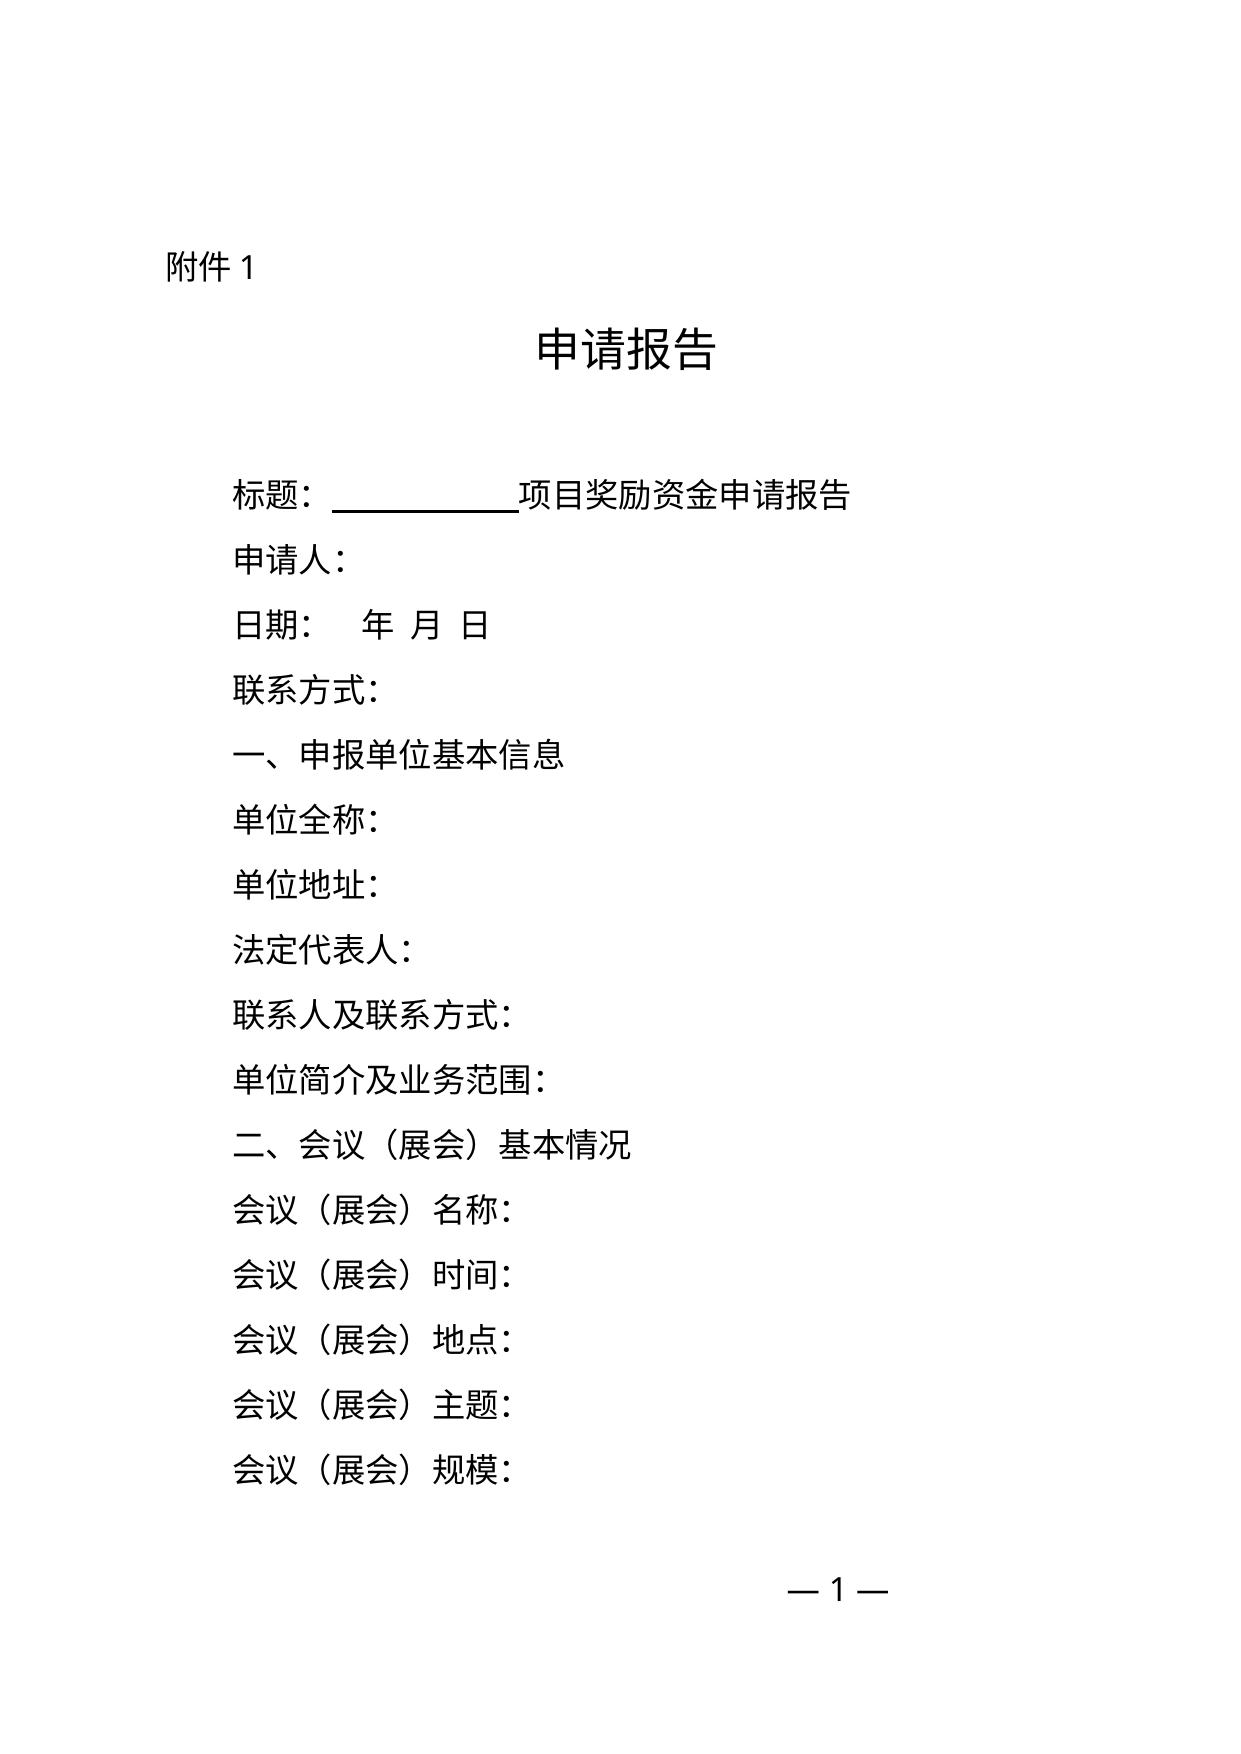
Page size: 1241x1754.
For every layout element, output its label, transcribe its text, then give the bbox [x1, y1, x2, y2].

text 法定代表人： [165, 915, 1087, 980]
text 二、会议（展会）基本情况 [165, 1110, 1087, 1175]
text 会议（展会）规模： [165, 1435, 1087, 1500]
text 单位地址： [165, 850, 1087, 915]
text 会议（展会）时间： [165, 1240, 1087, 1305]
text 联系方式： [165, 655, 1087, 720]
text 会议（展会）地点： [165, 1305, 1087, 1370]
text 单位简介及业务范围： [165, 1045, 1087, 1110]
text 联系人及联系方式： [165, 980, 1087, 1045]
text 会议（展会）名称： [165, 1175, 1087, 1240]
text 附件1 [165, 233, 1087, 298]
text 标题： 项目奖励资金申请报告 [165, 460, 1087, 525]
text 日期： 年 月 日 [165, 590, 1087, 655]
text 申请报告 [165, 298, 1087, 395]
text 申请人： [165, 525, 1087, 590]
text 一、申报单位基本信息 [165, 720, 1087, 785]
text 会议（展会）主题： [165, 1370, 1087, 1435]
text 单位全称： [165, 785, 1087, 850]
